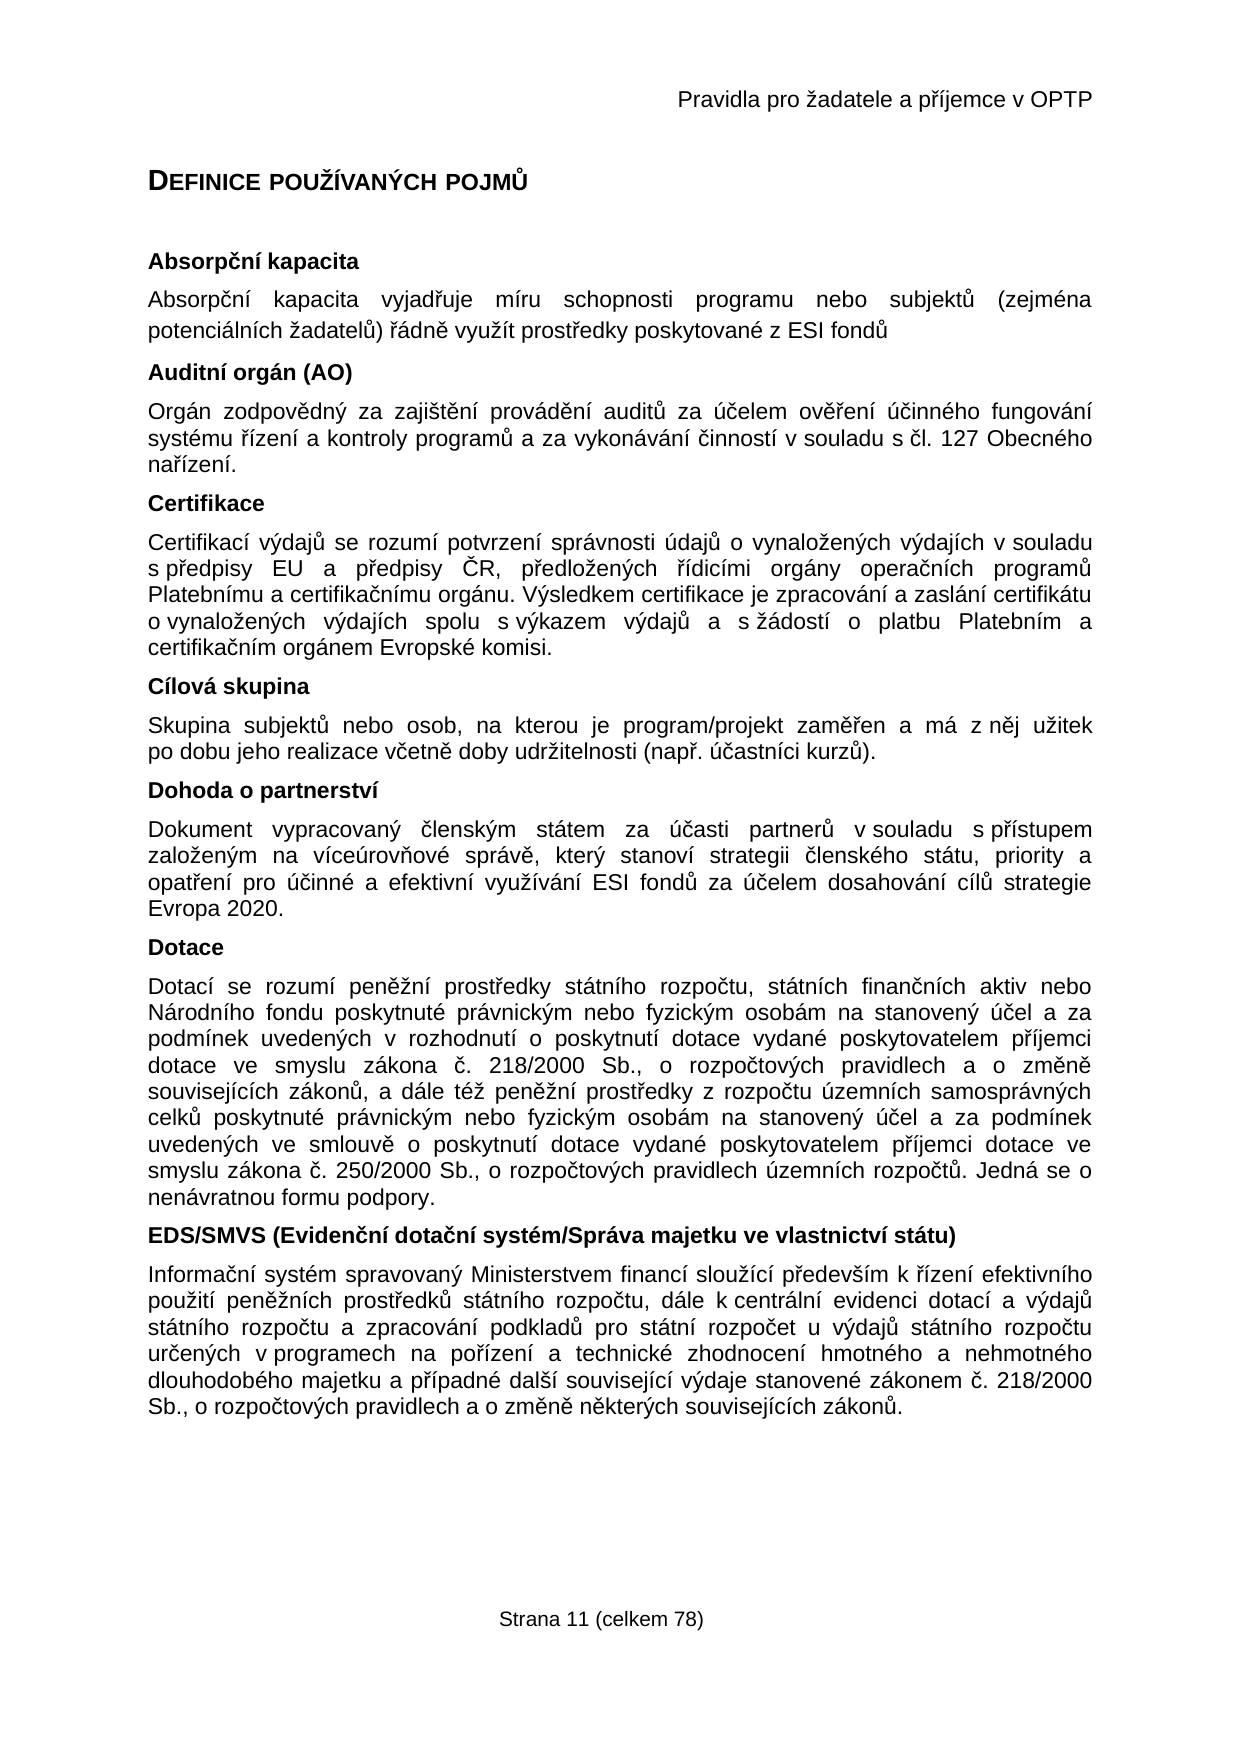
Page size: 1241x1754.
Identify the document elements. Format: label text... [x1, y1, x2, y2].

text Orgán zodpovědný za zajištění provádění auditů za účelem ověření účinného fungování systému řízení a kontroly programů a za vykonávání činností v souladu s čl. 127 Obecného nařízení. [148, 398, 1092, 477]
text Skupina subjektů nebo osob, na kterou je program/projekt zaměřen a má z něj užitek po dobu jeho realizace včetně doby udržitelnosti (např. účastníci kurzů). [148, 712, 1092, 764]
text Auditní orgán (AO) [148, 359, 1092, 386]
text Absorpční kapacita vyjadřuje míru schopnosti programu nebo subjektů (zejména potenciálních žadatelů) řádně využít prostředky poskytované z ESI fondů [148, 286, 1092, 343]
text Dohoda o partnerství [148, 777, 1092, 803]
text Dotací se rozumí peněžní prostředky státního rozpočtu, státních finančních aktiv nebo Národního fondu poskytnuté právnickým nebo fyzickým osobám na stanovený účel a za podmínek uvedených v rozhodnutí o poskytnutí dotace vydané poskytovatelem příjemci dotace ve smyslu zákona č. 218/2000 Sb., o rozpočtových pravidlech a o změně souvisejících zákonů, a dále též peněžní prostředky z rozpočtu územních samosprávných celků poskytnuté právnickým nebo fyzickým osobám na stanovený účel a za podmínek uvedených ve smlouvě o poskytnutí dotace vydané poskytovatelem příjemci dotace ve smyslu zákona č. 250/2000 Sb., o rozpočtových pravidlech územních rozpočtů. Jedná se o nenávratnou formu podpory. [148, 973, 1092, 1210]
text EDS/SMVS (Evidenční dotační systém/Správa majetku ve vlastnictví státu) [148, 1222, 1092, 1249]
text Absorpční kapacita [148, 248, 1092, 274]
text Certifikací výdajů se rozumí potvrzení správnosti údajů o vynaložených výdajích v souladu s předpisy EU a předpisy ČR, předložených řídicími orgány operačních programů Platebnímu a certifikačnímu orgánu. Výsledkem certifikace je zpracování a zaslání certifikátu o vynaložených výdajích spolu s výkazem výdajů a s žádostí o platbu Platebním a certifikačním orgánem Evropské komisi. [148, 529, 1092, 660]
text Definice používaných pojmů [148, 163, 1092, 196]
text Dotace [148, 934, 1092, 960]
text Certifikace [148, 490, 1092, 516]
text Informační systém spravovaný Ministerstvem financí sloužící především k řízení efektivního použití peněžních prostředků státního rozpočtu, dále k centrální evidenci dotací a výdajů státního rozpočtu a zpracování podkladů pro státní rozpočet u výdajů státního rozpočtu určených v programech na pořízení a technické zhodnocení hmotného a nehmotného dlouhodobého majetku a případné další související výdaje stanovené zákonem č. 218/2000 Sb., o rozpočtových pravidlech a o změně některých souvisejících zákonů. [148, 1261, 1092, 1419]
text Dokument vypracovaný členským státem za účasti partnerů v souladu s přístupem založeným na víceúrovňové správě, který stanoví strategii členského státu, priority a opatření pro účinné a efektivní využívání ESI fondů za účelem dosahování cílů strategie Evropa 2020. [148, 816, 1092, 921]
text Cílová skupina [148, 673, 1092, 699]
